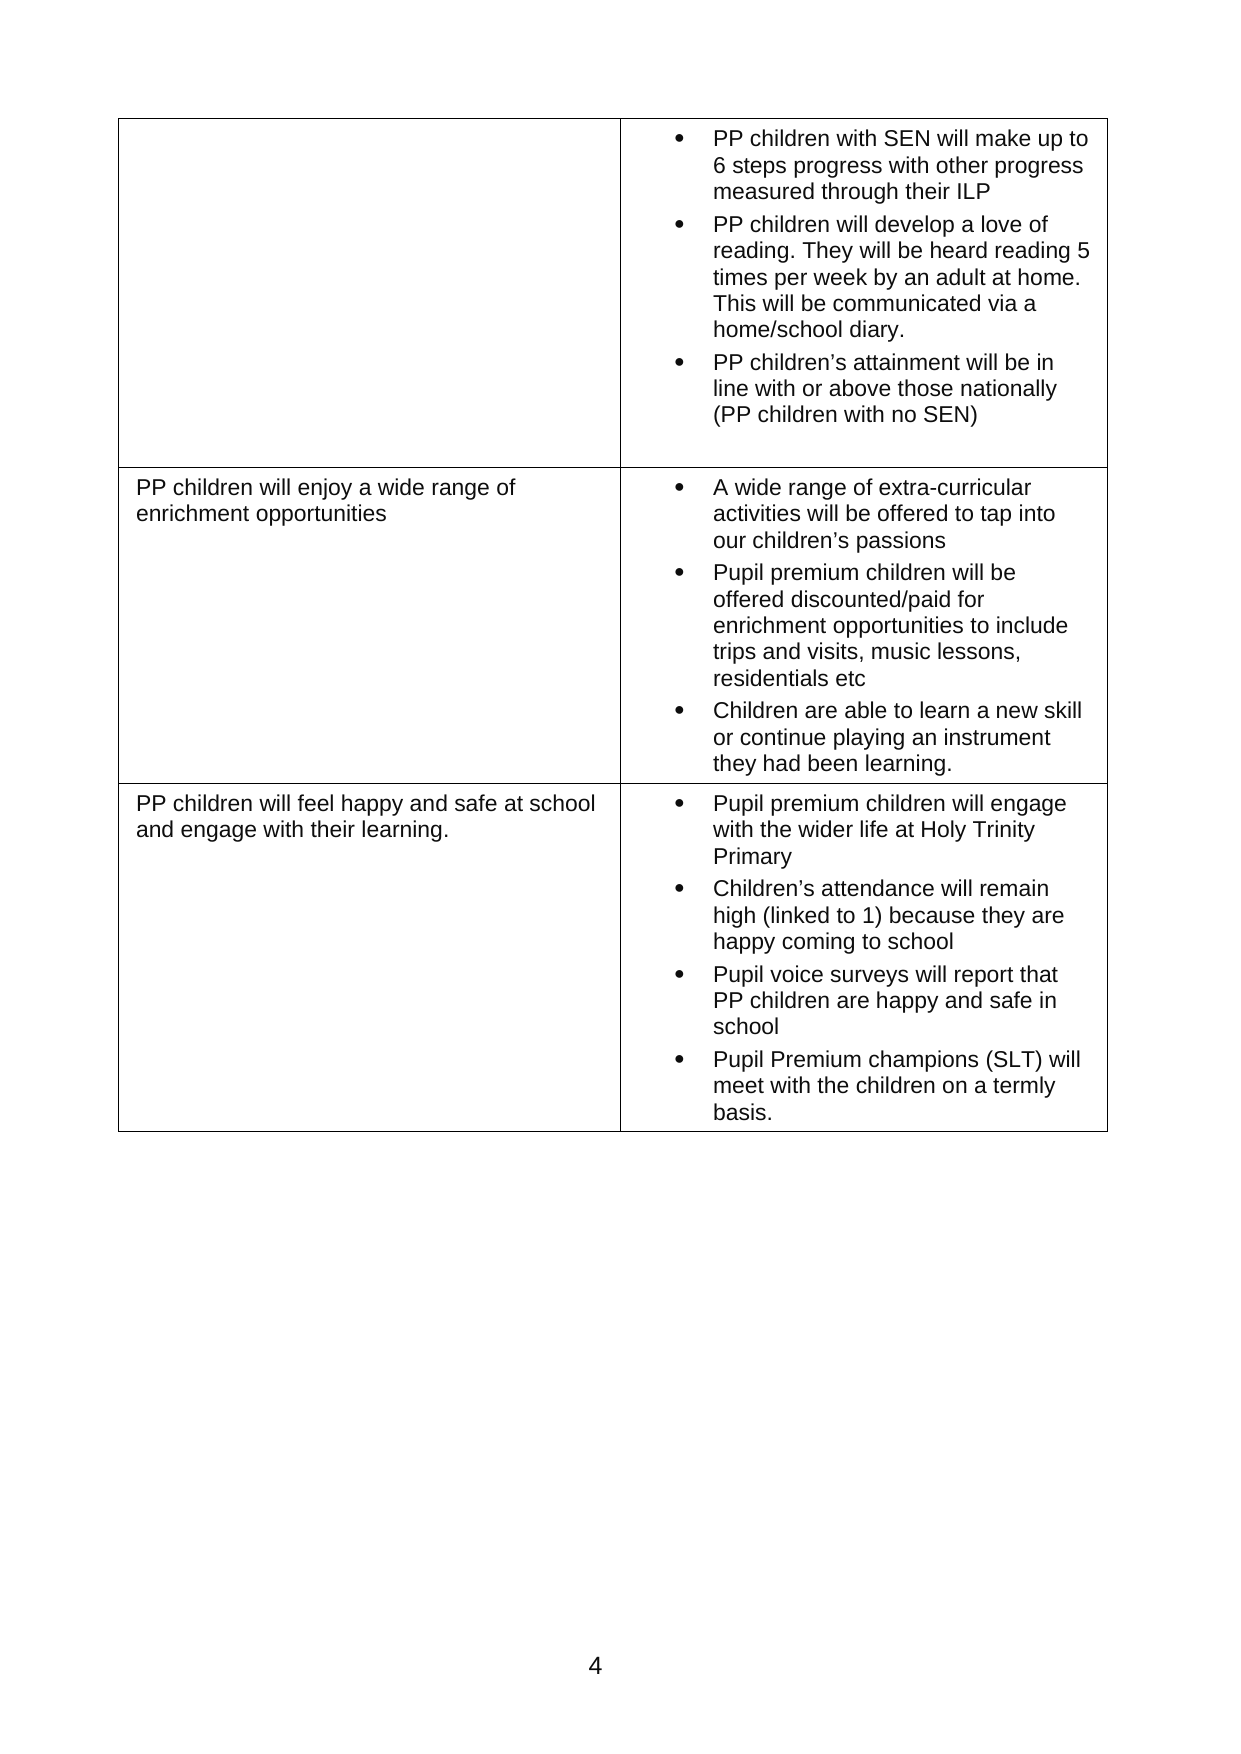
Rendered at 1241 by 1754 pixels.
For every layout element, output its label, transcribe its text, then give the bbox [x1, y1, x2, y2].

table_cell PP children will enjoy a wide range of enrichment opportunities [119, 468, 620, 783]
table_cell A wide range of extra-curricular activities will be offered to tap into our children’s passions Pupil premium children will be offered discounted/paid for enrichment opportunities to include trips and visits, music lessons, residentials etc Children are able to learn a new skill or continue playing an instrument they had been learning. [621, 468, 1107, 783]
table_cell Pupil premium children will engage with the wider life at Holy Trinity Primary Children’s attendance will remain high (linked to 1) because they are happy coming to school Pupil voice surveys will report that PP children are happy and safe in school Pupil Premium champions (SLT) will meet with the children on a termly basis. [621, 784, 1107, 1131]
table_cell PP children will feel happy and safe at school and engage with their learning. [119, 784, 620, 1131]
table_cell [119, 119, 620, 467]
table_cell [621, 119, 1107, 467]
